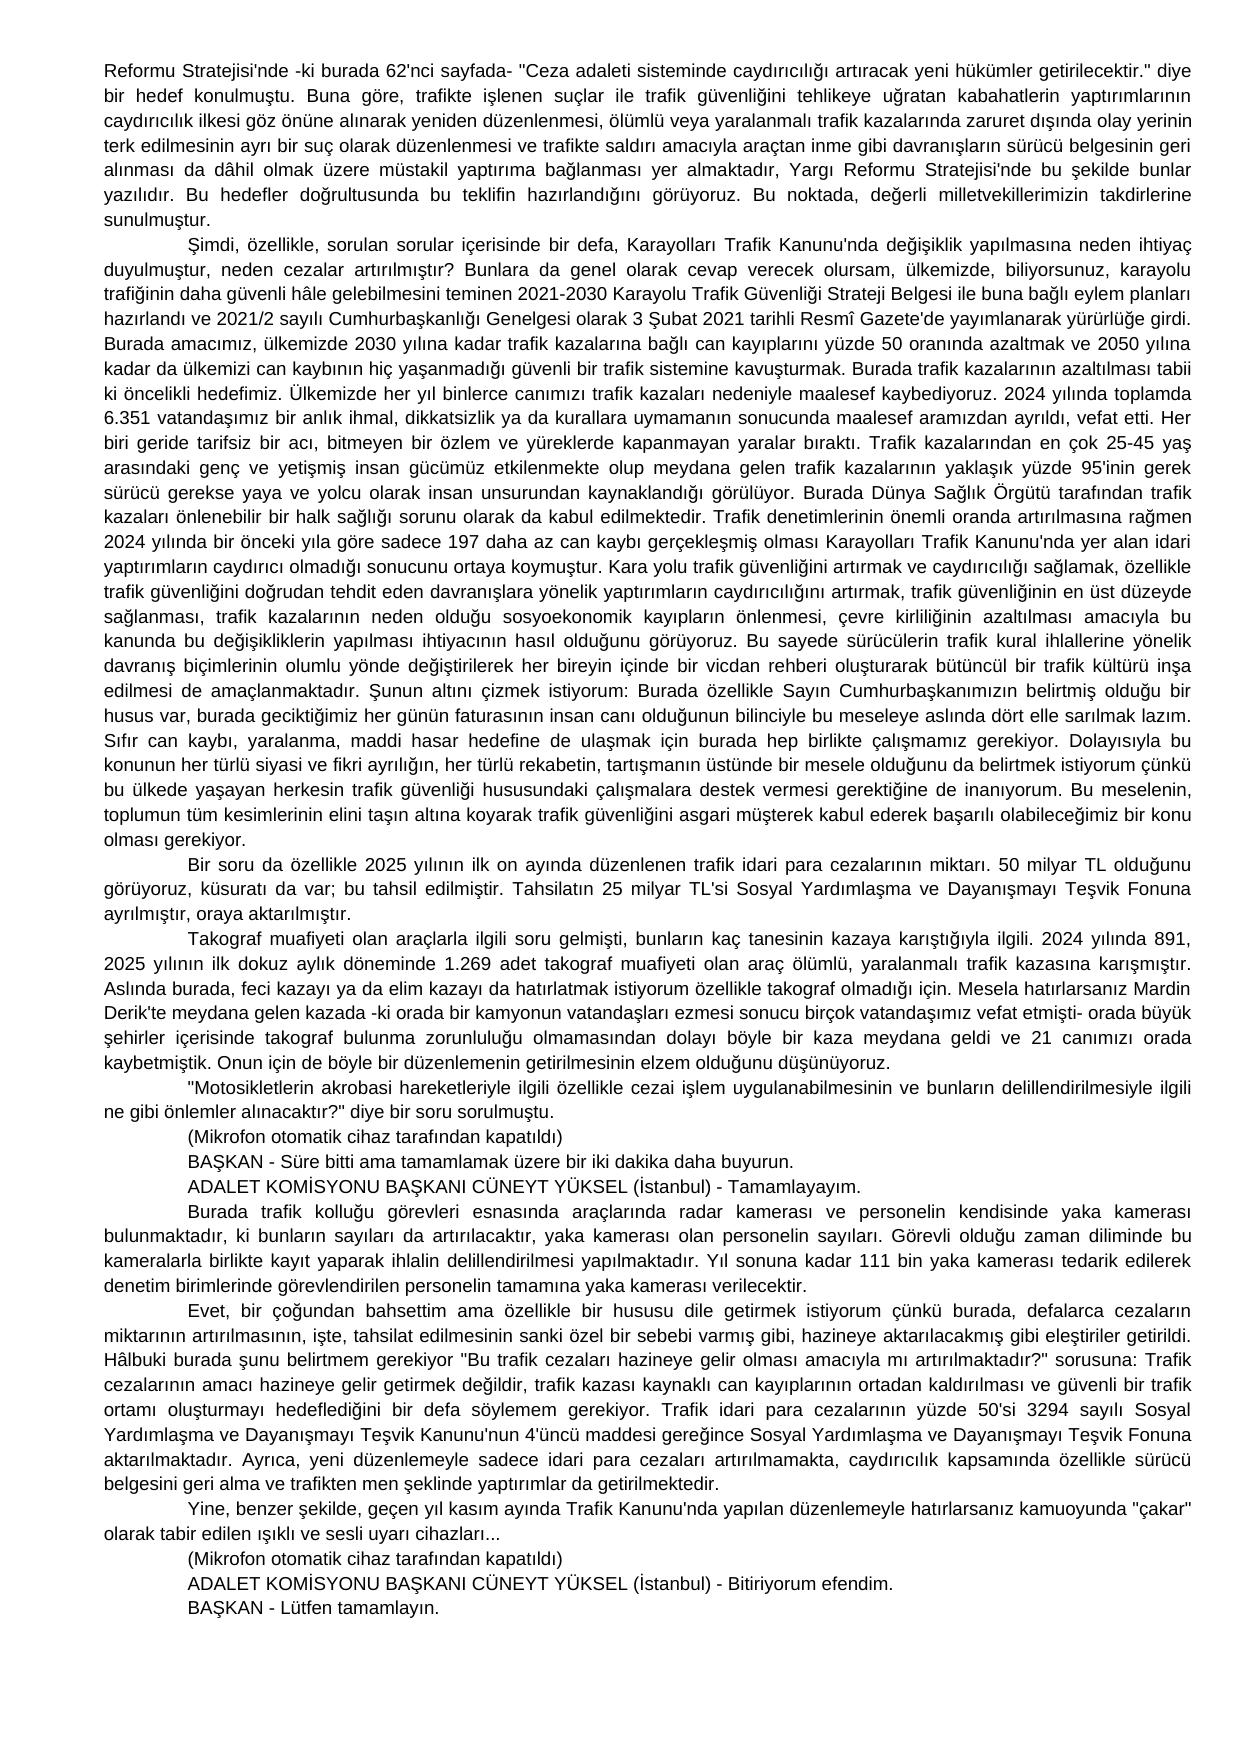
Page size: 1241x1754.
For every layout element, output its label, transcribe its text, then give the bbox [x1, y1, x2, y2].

text Şimdi, özellikle, sorulan sorular içerisinde bir defa, Karayolları Trafik Kanunu'nda değişiklik yapılmasına neden ihtiyaç duyulmuştur, neden cezalar artırılmıştır? Bunlara da genel olarak cevap verecek olursam, ülkemizde, biliyorsunuz, karayolu trafiğinin daha güvenli hâle gelebilmesini teminen 2021-2030 Karayolu Trafik Güvenliği Strateji Belgesi ile buna bağlı eylem planları hazırlandı ve 2021/2 sayılı Cumhurbaşkanlığı Genelgesi olarak 3 Şubat 2021 tarihli Resmî Gazete'de yayımlanarak yürürlüğe girdi. Burada amacımız, ülkemizde 2030 yılına kadar trafik kazalarına bağlı can kayıplarını yüzde 50 oranında azaltmak ve 2050 yılına kadar da ülkemizi can kaybının hiç yaşanmadığı güvenli bir trafik sistemine kavuşturmak. Burada trafik kazalarının azaltılması tabii ki öncelikli hedefimiz. Ülkemizde her yıl binlerce canımızı trafik kazaları nedeniyle maalesef kaybediyoruz. 2024 yılında toplamda 6.351 vatandaşımız bir anlık ihmal, dikkatsizlik ya da kurallara uymamanın sonucunda maalesef aramızdan ayrıldı, vefat etti. Her biri geride tarifsiz bir acı, bitmeyen bir özlem ve yüreklerde kapanmayan yaralar bıraktı. Trafik kazalarından en çok 25-45 yaş arasındaki genç ve yetişmiş insan gücümüz etkilenmekte olup meydana gelen trafik kazalarının yaklaşık yüzde 95'inin gerek sürücü gerekse yaya ve yolcu olarak insan unsurundan kaynaklandığı görülüyor. Burada Dünya Sağlık Örgütü tarafından trafik kazaları önlenebilir bir halk sağlığı sorunu olarak da kabul edilmektedir. Trafik denetimlerinin önemli oranda artırılmasına rağmen 2024 yılında bir önceki yıla göre sadece 197 daha az can kaybı gerçekleşmiş olması Karayolları Trafik Kanunu'nda yer alan idari yaptırımların caydırıcı olmadığı sonucunu ortaya koymuştur. Kara yolu trafik güvenliğini artırmak ve caydırıcılığı sağlamak, özellikle trafik güvenliğini doğrudan tehdit eden davranışlara yönelik yaptırımların caydırıcılığını artırmak, trafik güvenliğinin en üst düzeyde sağlanması, trafik kazalarının neden olduğu sosyoekonomik kayıpların önlenmesi, çevre kirliliğinin azaltılması amacıyla bu kanunda bu değişikliklerin yapılması ihtiyacının hasıl olduğunu görüyoruz. Bu sayede sürücülerin trafik kural ihlallerine yönelik davranış biçimlerinin olumlu yönde değiştirilerek her bireyin içinde bir vicdan rehberi oluşturarak bütüncül bir trafik kültürü inşa edilmesi de amaçlanmaktadır. Şunun altını çizmek istiyorum: Burada özellikle Sayın Cumhurbaşkanımızın belirtmiş olduğu bir husus var, burada geciktiğimiz her günün faturasının insan canı olduğunun bilinciyle bu meseleye aslında dört elle sarılmak lazım. Sıfır can kaybı, yaralanma, maddi hasar hedefine de ulaşmak için burada hep birlikte çalışmamız gerekiyor. Dolayısıyla bu konunun her türlü siyasi ve fikri ayrılığın, her türlü rekabetin, tartışmanın üstünde bir mesele olduğunu da belirtmek istiyorum çünkü bu ülkede yaşayan herkesin trafik güvenliği hususundaki çalışmalara destek vermesi gerektiğine de inanıyorum. Bu meselenin, toplumun tüm kesimlerinin elini taşın altına koyarak trafik güvenliğini asgari müşterek kabul ederek başarılı olabileceğimiz bir konu olması gerekiyor. [103, 233, 1192, 850]
text Bir soru da özellikle 2025 yılının ilk on ayında düzenlenen trafik idari para cezalarının miktarı. 50 milyar TL olduğunu görüyoruz, küsuratı da var; bu tahsil edilmiştir. Tahsilatın 25 milyar TL'si Sosyal Yardımlaşma ve Dayanışmayı Teşvik Fonuna ayrılmıştır, oraya aktarılmıştır. [103, 853, 1192, 924]
text Burada trafik kolluğu görevleri esnasında araçlarında radar kamerası ve personelin kendisinde yaka kamerası bulunmaktadır, ki bunların sayıları da artırılacaktır, yaka kamerası olan personelin sayıları. Görevli olduğu zaman diliminde bu kameralarla birlikte kayıt yaparak ihlalin delillendirilmesi yapılmaktadır. Yıl sonuna kadar 111 bin yaka kamerası tedarik edilerek denetim birimlerinde görevlendirilen personelin tamamına yaka kamerası verilecektir. [103, 1200, 1192, 1296]
text Yine, benzer şekilde, geçen yıl kasım ayında Trafik Kanunu'nda yapılan düzenlemeyle hatırlarsanız kamuoyunda "çakar" olarak tabir edilen ışıklı ve sesli uyarı cihazları... [103, 1498, 1192, 1544]
text (Mikrofon otomatik cihaz tarafından kapatıldı) [103, 1547, 1192, 1569]
text ADALET KOMİSYONU BAŞKANI CÜNEYT YÜKSEL (İstanbul) - Tamamlayayım. [103, 1176, 1192, 1197]
text BAŞKAN - Süre bitti ama tamamlamak üzere bir iki dakika daha buyurun. [103, 1151, 1192, 1172]
text Evet, bir çoğundan bahsettim ama özellikle bir hususu dile getirmek istiyorum çünkü burada, defalarca cezaların miktarının artırılmasının, işte, tahsilat edilmesinin sanki özel bir sebebi varmış gibi, hazineye aktarılacakmış gibi eleştiriler getirildi. Hâlbuki burada şunu belirtmem gerekiyor "Bu trafik cezaları hazineye gelir olması amacıyla mı artırılmaktadır?" sorusuna: Trafik cezalarının amacı hazineye gelir getirmek değildir, trafik kazası kaynaklı can kayıplarının ortadan kaldırılması ve güvenli bir trafik ortamı oluşturmayı hedeflediğini bir defa söylemem gerekiyor. Trafik idari para cezalarının yüzde 50'si 3294 sayılı Sosyal Yardımlaşma ve Dayanışmayı Teşvik Kanunu'nun 4'üncü maddesi gereğince Sosyal Yardımlaşma ve Dayanışmayı Teşvik Fonuna aktarılmaktadır. Ayrıca, yeni düzenlemeyle sadece idari para cezaları artırılmamakta, caydırıcılık kapsamında özellikle sürücü belgesini geri alma ve trafikten men şeklinde yaptırımlar da getirilmektedir. [103, 1299, 1192, 1495]
text ADALET KOMİSYONU BAŞKANI CÜNEYT YÜKSEL (İstanbul) - Bitiriyorum efendim. [103, 1572, 1192, 1594]
text BAŞKAN - Lütfen tamamlayın. [103, 1597, 1192, 1619]
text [103, 60, 1192, 230]
text "Motosikletlerin akrobasi hareketleriyle ilgili özellikle cezai işlem uygulanabilmesinin ve bunların delillendirilmesiyle ilgili ne gibi önlemler alınacaktır?" diye bir soru sorulmuştu. [103, 1076, 1192, 1123]
text (Mikrofon otomatik cihaz tarafından kapatıldı) [103, 1126, 1192, 1148]
text Takograf muafiyeti olan araçlarla ilgili soru gelmişti, bunların kaç tanesinin kazaya karıştığıyla ilgili. 2024 yılında 891, 2025 yılının ilk dokuz aylık döneminde 1.269 adet takograf muafiyeti olan araç ölümlü, yaralanmalı trafik kazasına karışmıştır. Aslında burada, feci kazayı ya da elim kazayı da hatırlatmak istiyorum özellikle takograf olmadığı için. Mesela hatırlarsanız Mardin Derik'te meydana gelen kazada -ki orada bir kamyonun vatandaşları ezmesi sonucu birçok vatandaşımız vefat etmişti- orada büyük şehirler içerisinde takograf bulunma zorunluluğu olmamasından dolayı böyle bir kaza meydana geldi ve 21 canımızı orada kaybetmiştik. Onun için de böyle bir düzenlemenin getirilmesinin elzem olduğunu düşünüyoruz. [103, 928, 1192, 1073]
